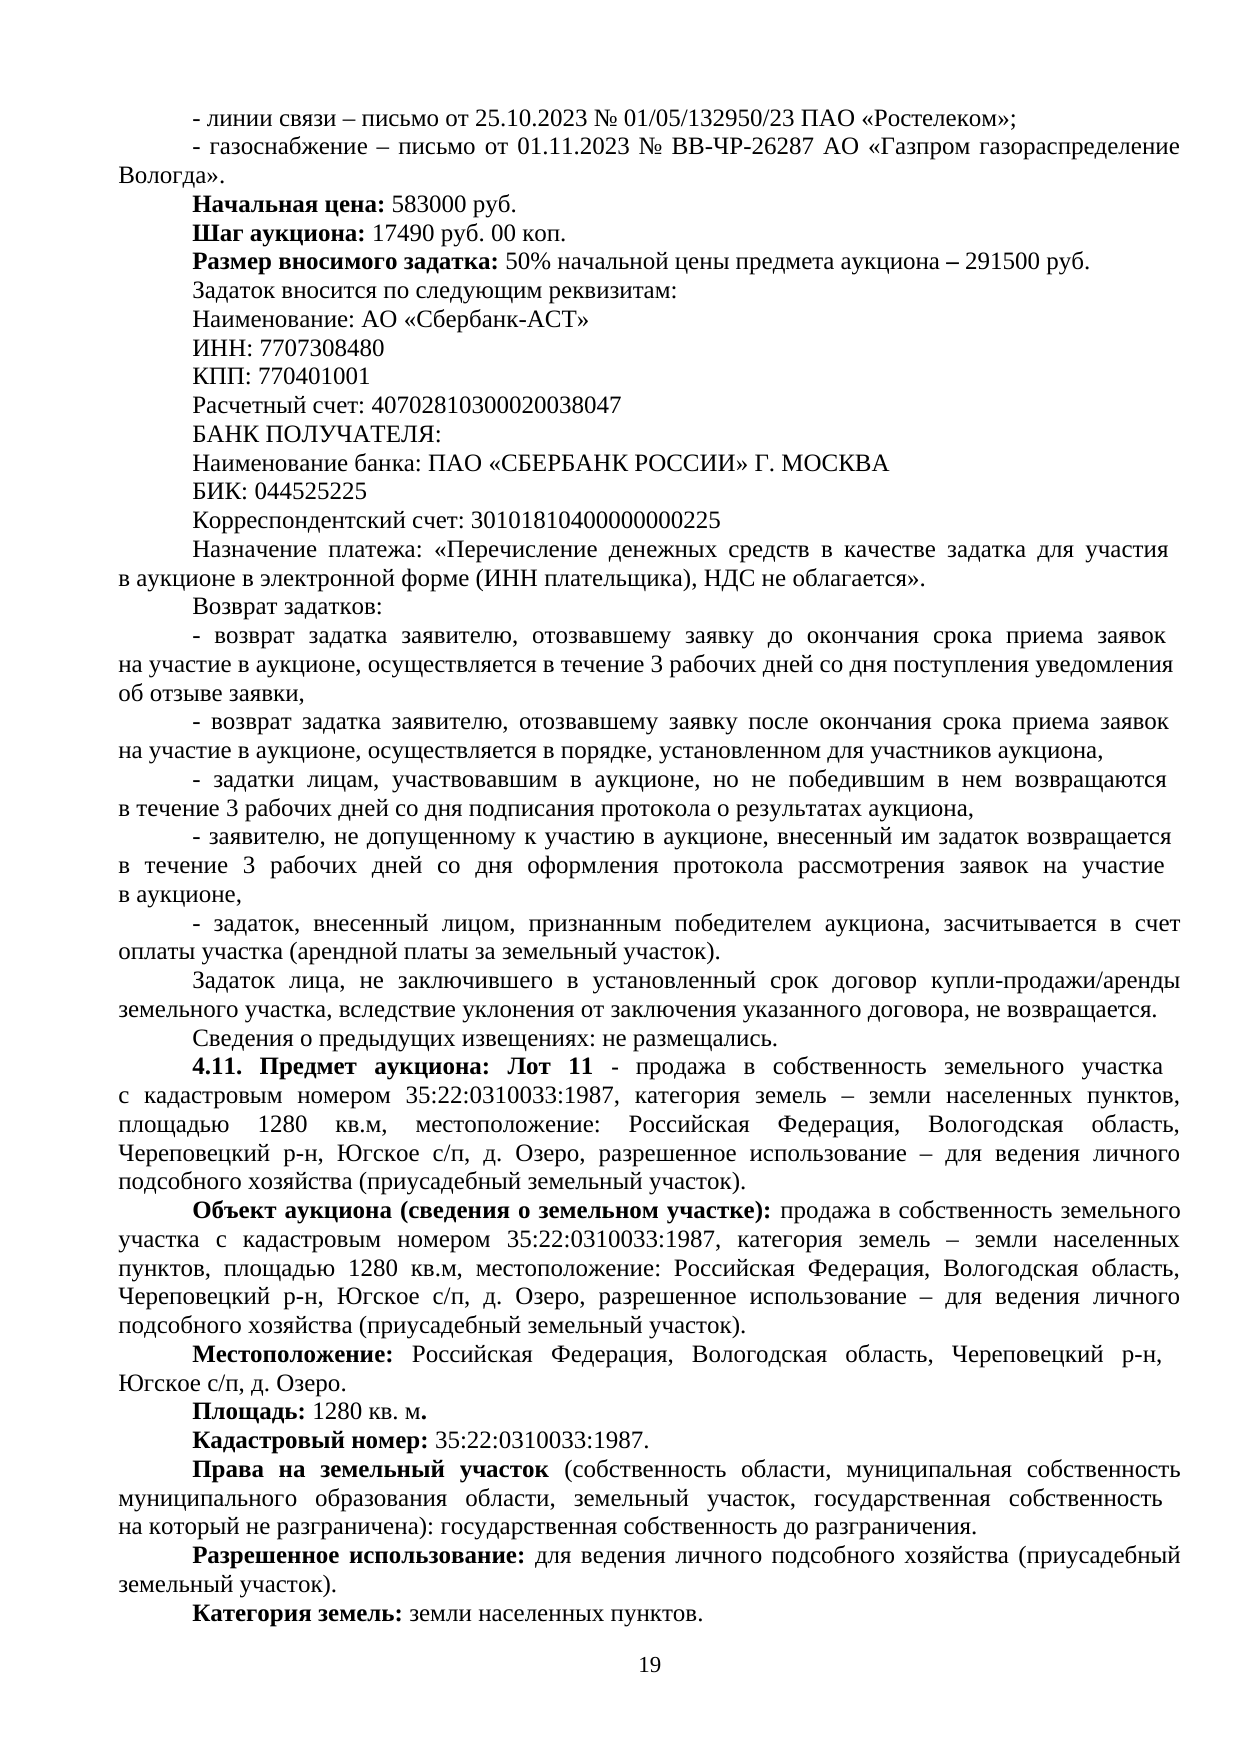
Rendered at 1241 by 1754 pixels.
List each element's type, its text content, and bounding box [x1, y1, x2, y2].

text Задаток лица, не заключившего в установленный срок договор купли-продажи/аренды земельного участка, вследствие уклонения от заключения указанного договора, не возвращается. [118, 965, 1181, 1023]
text Возврат задатков: [118, 591, 1181, 620]
text Разрешенное использование: для ведения личного подсобного хозяйства (приусадебный земельный участок). [118, 1540, 1181, 1598]
text Наименование банка: ПАО «СБЕРБАНК РОССИИ» Г. МОСКВА [118, 448, 1181, 476]
text ИНН: 7707308480 [118, 333, 1181, 361]
text - возврат задатка заявителю, отозвавшему заявку после окончания срока приема заявок на участие в аукционе, осуществляется в порядке, установленном для участников аукциона, [118, 706, 1181, 764]
text Категория земель: земли населенных пунктов. [118, 1598, 1181, 1626]
text Площадь: 1280 кв. м. [118, 1396, 1181, 1425]
text Шаг аукциона: 17490 руб. 00 коп. [118, 218, 1181, 246]
text - задаток, внесенный лицом, признанным победителем аукциона, засчитывается в счет оплаты участка (арендной платы за земельный участок). [118, 908, 1181, 965]
text БАНК ПОЛУЧАТЕЛЯ: [118, 419, 1181, 448]
text - газоснабжение – письмо от 01.11.2023 № ВВ-ЧР-26287 АО «Газпром газораспределение Вологда». [118, 131, 1181, 189]
text Права на земельный участок (собственность области, муниципальная собственность муниципального образования области, земельный участок, государственная собственность на который не разграничена): государственная собственность до разграничения. [118, 1454, 1181, 1540]
text Начальная цена: 583000 руб. [118, 189, 1181, 218]
text КПП: 770401001 [118, 361, 1181, 390]
text Корреспондентский счет: 30101810400000000225 [118, 505, 1181, 534]
text Назначение платежа: «Перечисление денежных средств в качестве задатка для участия в аукционе в электронной форме (ИНН плательщика), НДС не облагается». [118, 534, 1181, 591]
text Расчетный счет: 40702810300020038047 [118, 390, 1181, 419]
text - возврат задатка заявителю, отозвавшему заявку до окончания срока приема заявок на участие в аукционе, осуществляется в течение 3 рабочих дней со дня поступления уведомления об отзыве заявки, [118, 620, 1181, 706]
text - задатки лицам, участвовавшим в аукционе, но не победившим в нем возвращаются в течение 3 рабочих дней со дня подписания протокола о результатах аукциона, [118, 764, 1181, 821]
text - линии связи – письмо от 25.10.2023 № 01/05/132950/23 ПАО «Ростелеком»; [118, 103, 1181, 131]
text - заявителю, не допущенному к участию в аукционе, внесенный им задаток возвращается в течение 3 рабочих дней со дня оформления протокола рассмотрения заявок на участие в аукционе, [118, 821, 1181, 908]
text Объект аукциона (сведения о земельном участке): продажа в собственность земельного участка с кадастровым номером 35:22:0310033:1987, категория земель – земли населенных пунктов, площадью 1280 кв.м, местоположение: Российская Федерация, Вологодская область, Череповецкий р-н, Югское с/п, д. Озеро, разрешенное использование – для ведения личного подсобного хозяйства (приусадебный земельный участок). [118, 1195, 1181, 1339]
text БИК: 044525225 [118, 476, 1181, 505]
text Задаток вносится по следующим реквизитам: [118, 275, 1181, 304]
text Размер вносимого задатка: 50% начальной цены предмета аукциона – 291500 руб. [118, 246, 1181, 275]
text Наименование: АО «Сбербанк-АСТ» [118, 304, 1181, 333]
text Кадастровый номер: 35:22:0310033:1987. [118, 1425, 1181, 1454]
text 4.11. Предмет аукциона: Лот 11 - продажа в собственность земельного участка с кадастровым номером 35:22:0310033:1987, категория земель – земли населенных пунктов, площадью 1280 кв.м, местоположение: Российская Федерация, Вологодская область, Череповецкий р-н, Югское с/п, д. Озеро, разрешенное использование – для ведения личного подсобного хозяйства (приусадебный земельный участок). [118, 1051, 1181, 1195]
text Сведения о предыдущих извещениях: не размещались. [118, 1023, 1181, 1051]
text Местоположение: Российская Федерация, Вологодская область, Череповецкий р-н, Югское с/п, д. Озеро. [118, 1339, 1181, 1396]
